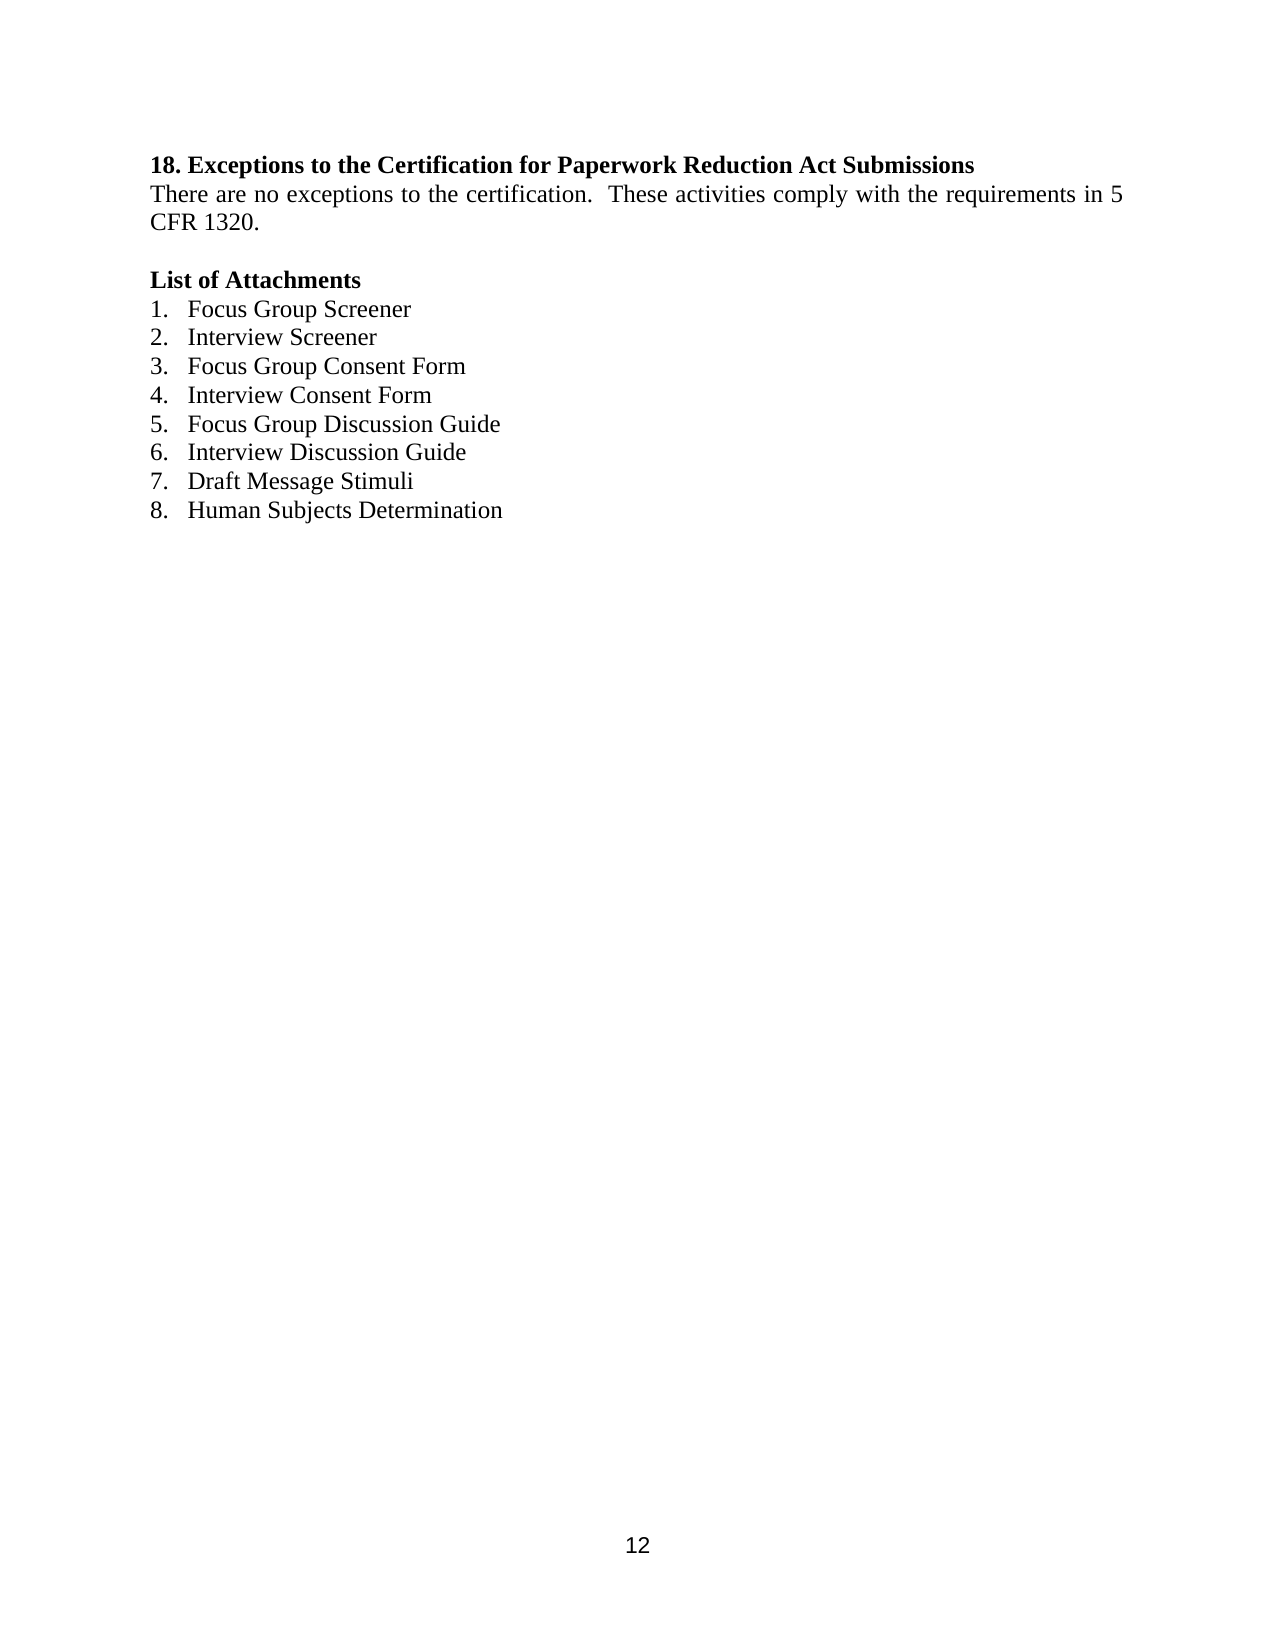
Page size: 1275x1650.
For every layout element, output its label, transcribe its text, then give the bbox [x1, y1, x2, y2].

list Human Subjects Determination [150, 495, 1125, 524]
list Focus Group Consent Form [150, 351, 1125, 380]
list Interview Screener [150, 322, 1125, 351]
text There are no exceptions to the certification. These activities comply with the requirements in 5 CFR 1320. [150, 179, 1125, 236]
list Focus Group Discussion Guide [150, 409, 1125, 437]
list Focus Group Screener [150, 294, 1125, 322]
list Interview Consent Form [150, 380, 1125, 409]
list Draft Message Stimuli [150, 466, 1125, 495]
text List of Attachments [150, 265, 1125, 294]
subtitle Exceptions to the Certification for Paperwork Reduction Act Submissions [150, 150, 1125, 179]
list Interview Discussion Guide [150, 437, 1125, 466]
